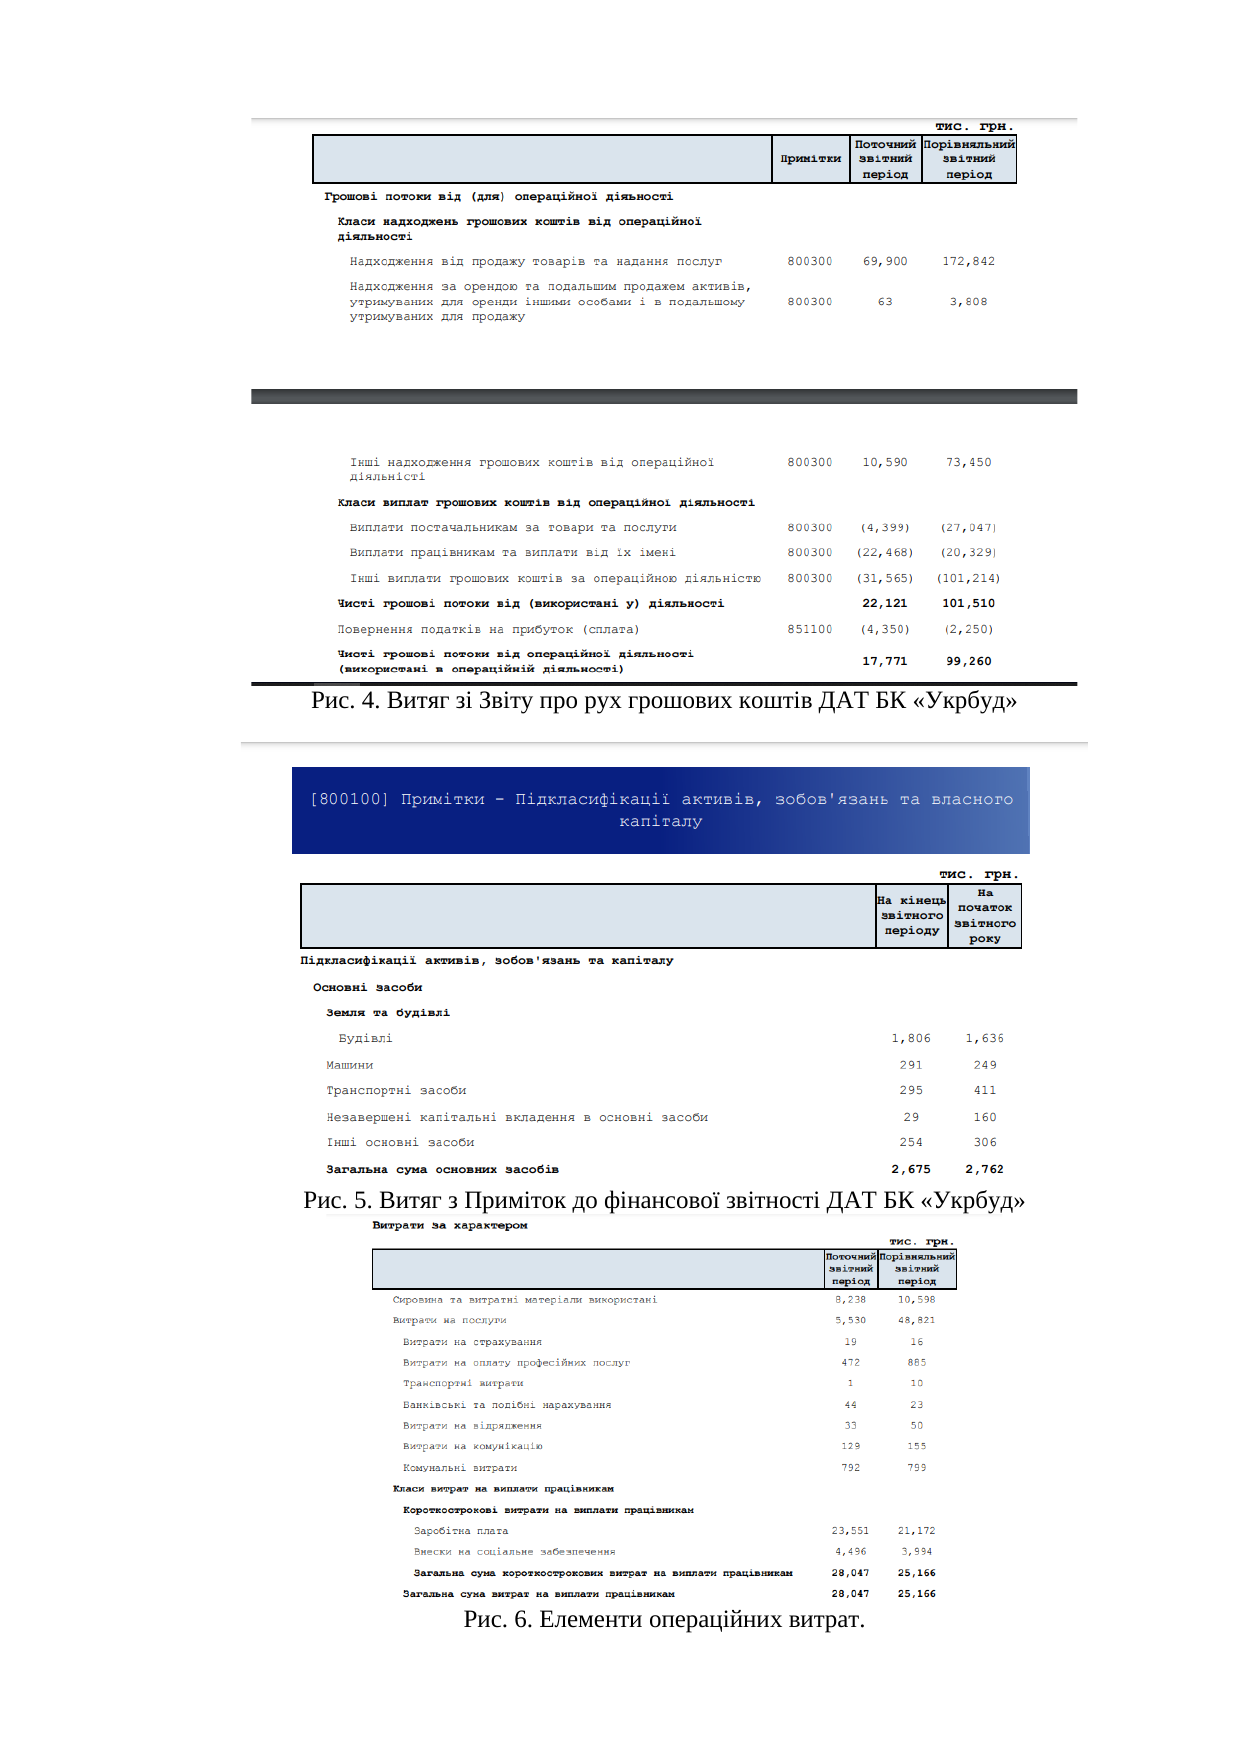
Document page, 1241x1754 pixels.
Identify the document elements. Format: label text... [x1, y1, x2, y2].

text Рис. 4. Витяг зі Звіту про рух грошових коштів ДАТ БК «Укрбуд» [177, 685, 1152, 714]
text Рис. 6. Елементи операційних витрат. [177, 1604, 1152, 1633]
picture [251, 118, 1078, 686]
picture [240, 742, 1088, 1186]
picture [326, 1214, 1003, 1604]
text Рис. 5. Витяг з Приміток до фінансової звітності ДАТ БК «Укрбуд» [177, 1186, 1152, 1214]
